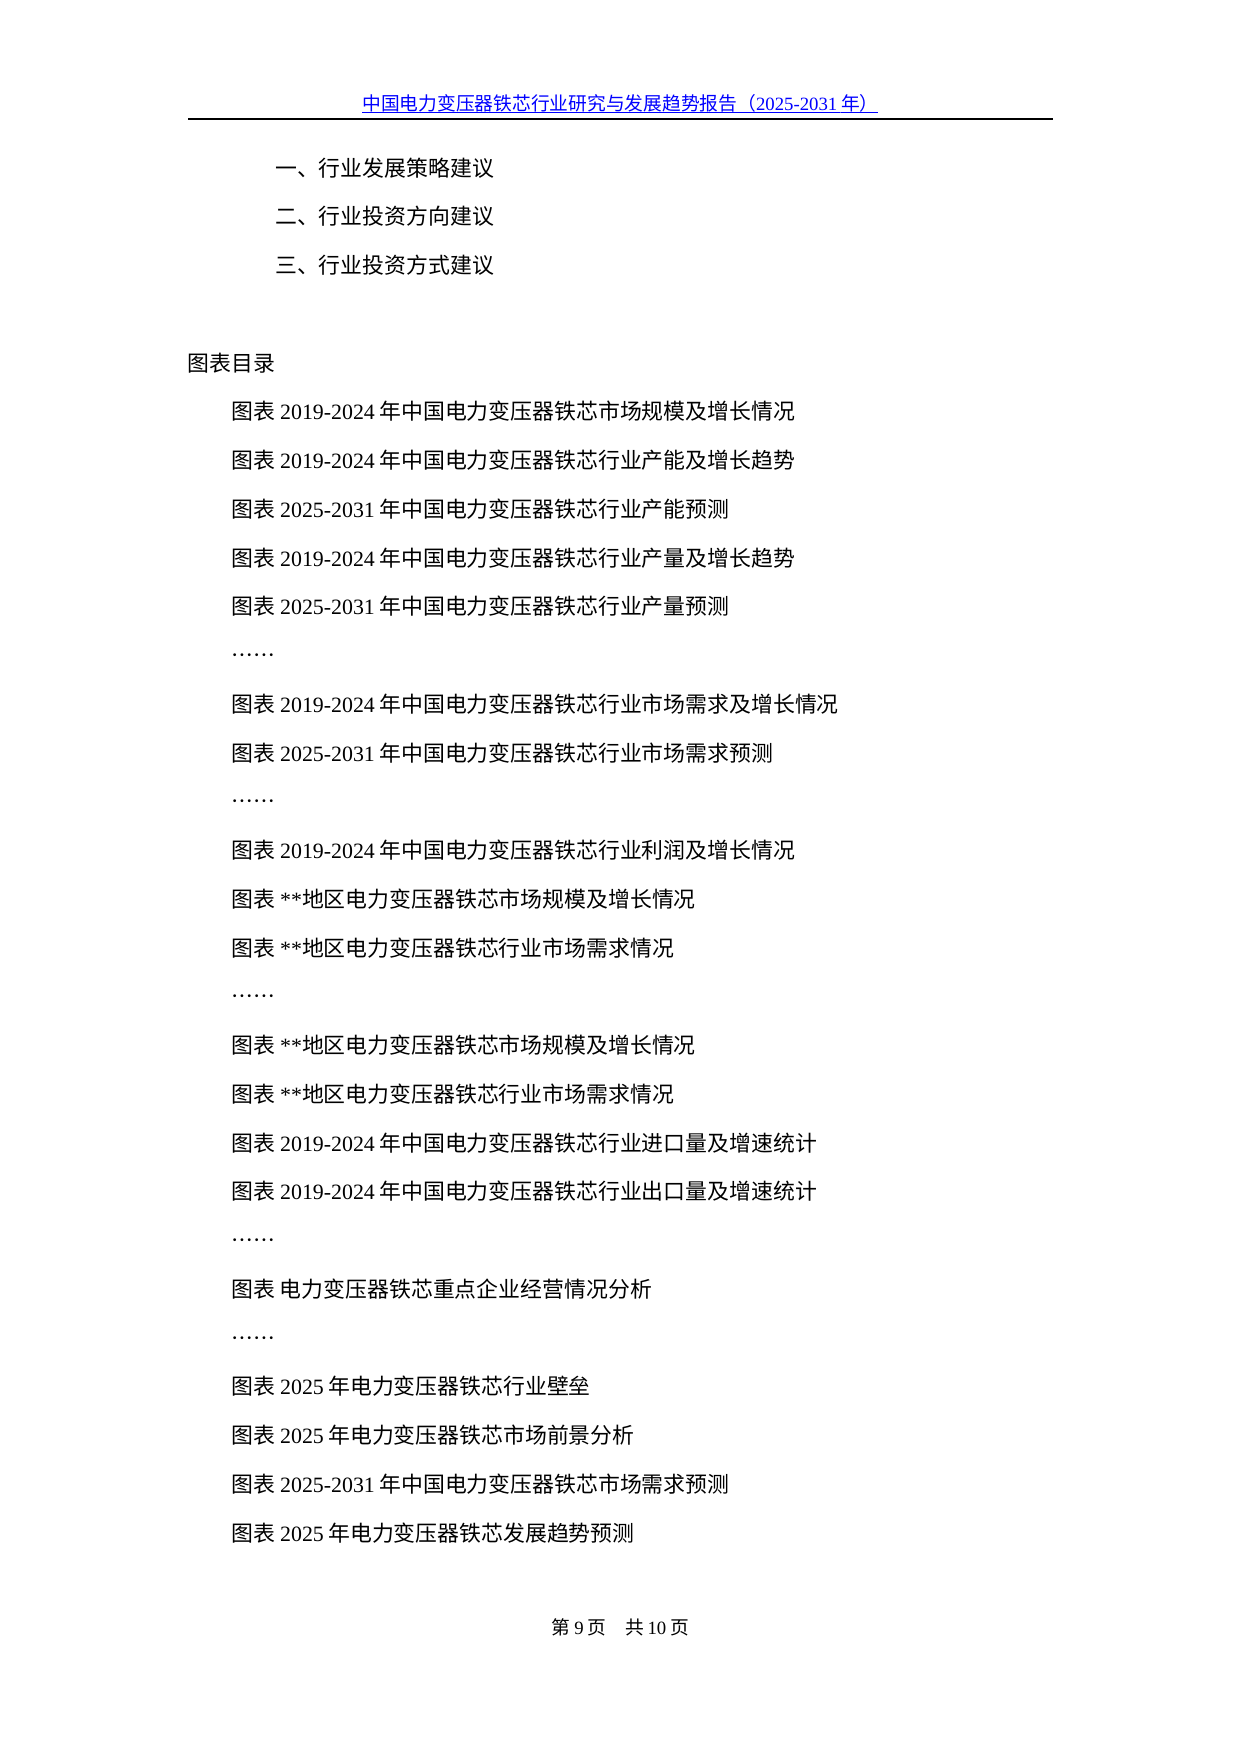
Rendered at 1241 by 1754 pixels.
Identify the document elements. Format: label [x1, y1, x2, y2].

text [187, 150, 1053, 1548]
